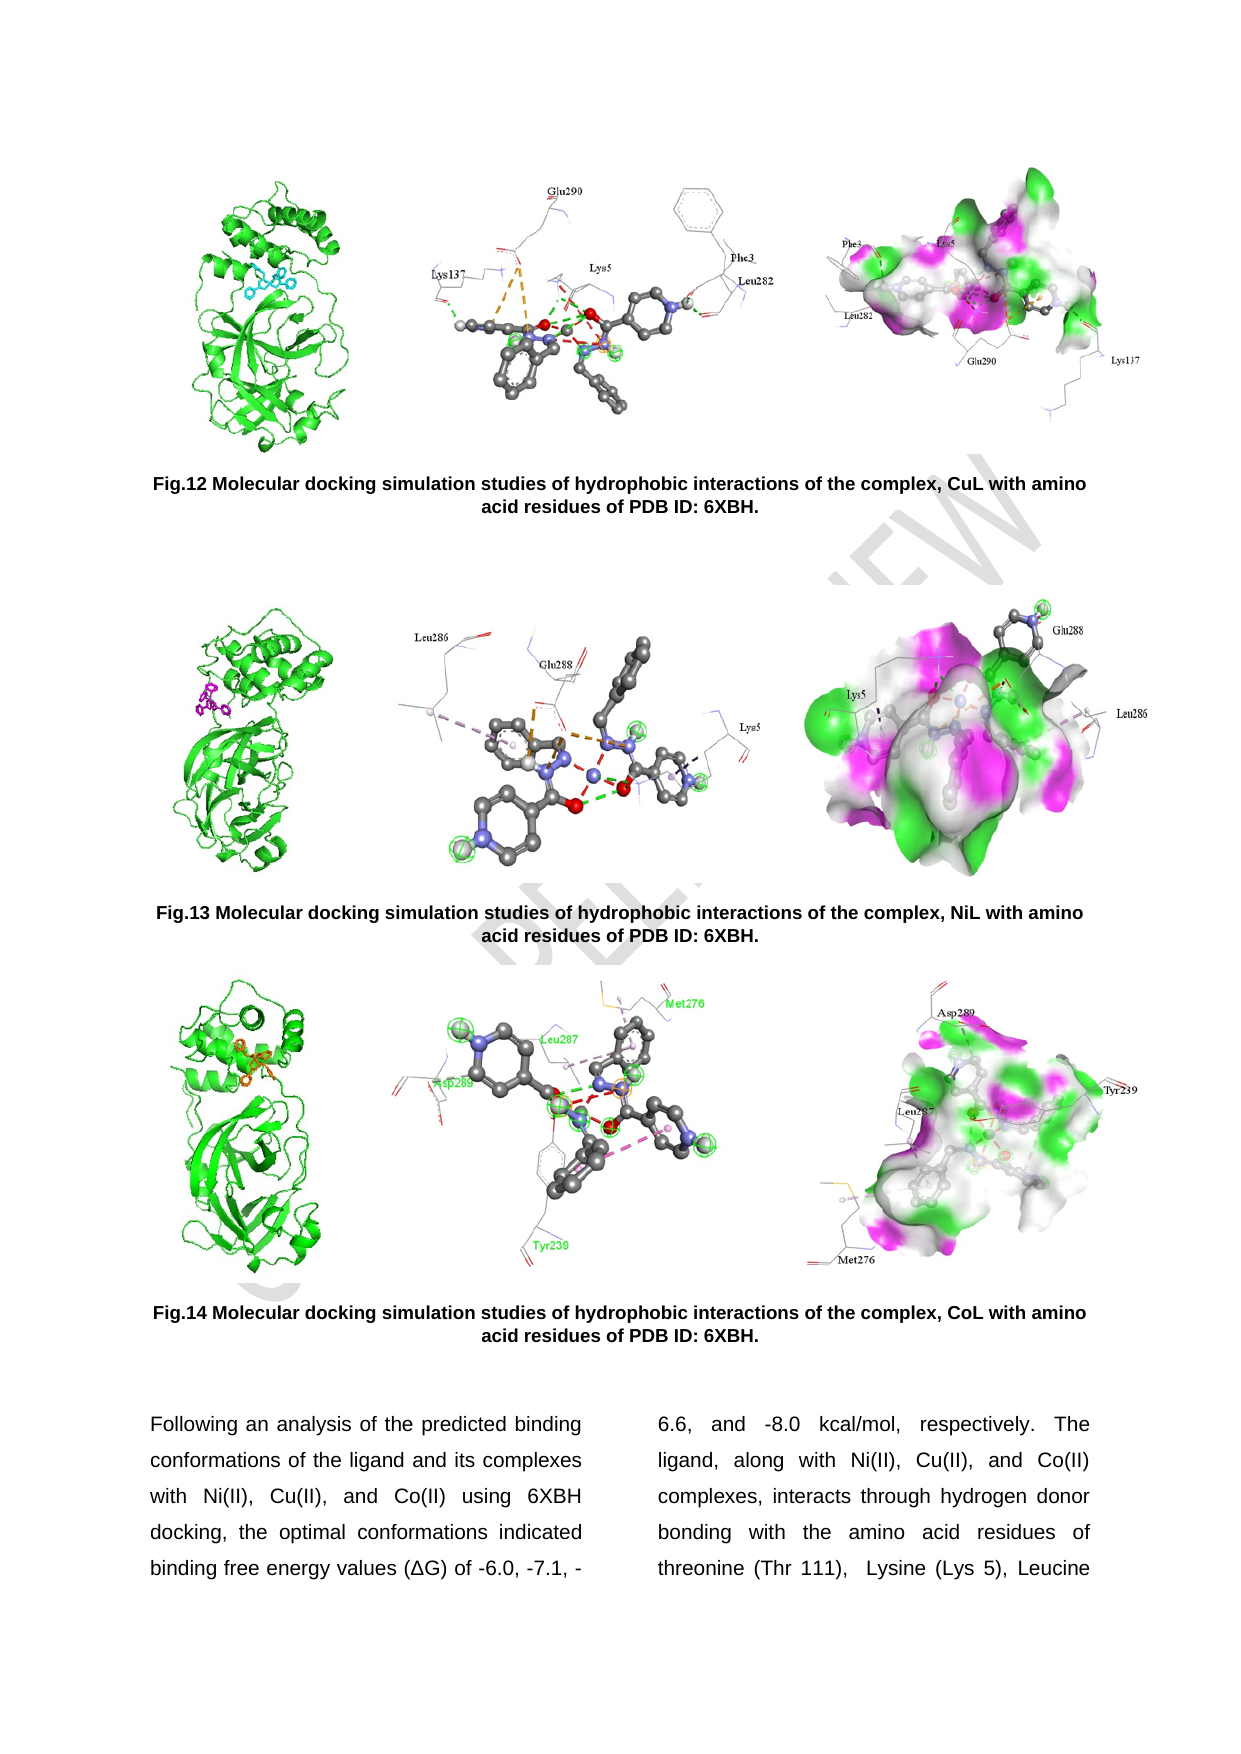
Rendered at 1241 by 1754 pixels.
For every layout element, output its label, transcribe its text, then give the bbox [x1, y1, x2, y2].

picture [150, 965, 1161, 1283]
picture [150, 150, 1164, 454]
text Fig.13 Molecular docking simulation studies of hydrophobic interactions of the complex, NiL with amino acid residues of PDB ID: 6XBH. [150, 902, 1090, 947]
picture [150, 585, 1164, 883]
text Fig.14 Molecular docking simulation studies of hydrophobic interactions of the complex, CoL with amino acid residues of PDB ID: 6XBH. [150, 1301, 1090, 1346]
text Fig.12 Molecular docking simulation studies of hydrophobic interactions of the complex, CuL with amino acid residues of PDB ID: 6XBH. [150, 473, 1090, 517]
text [150, 1412, 583, 1580]
